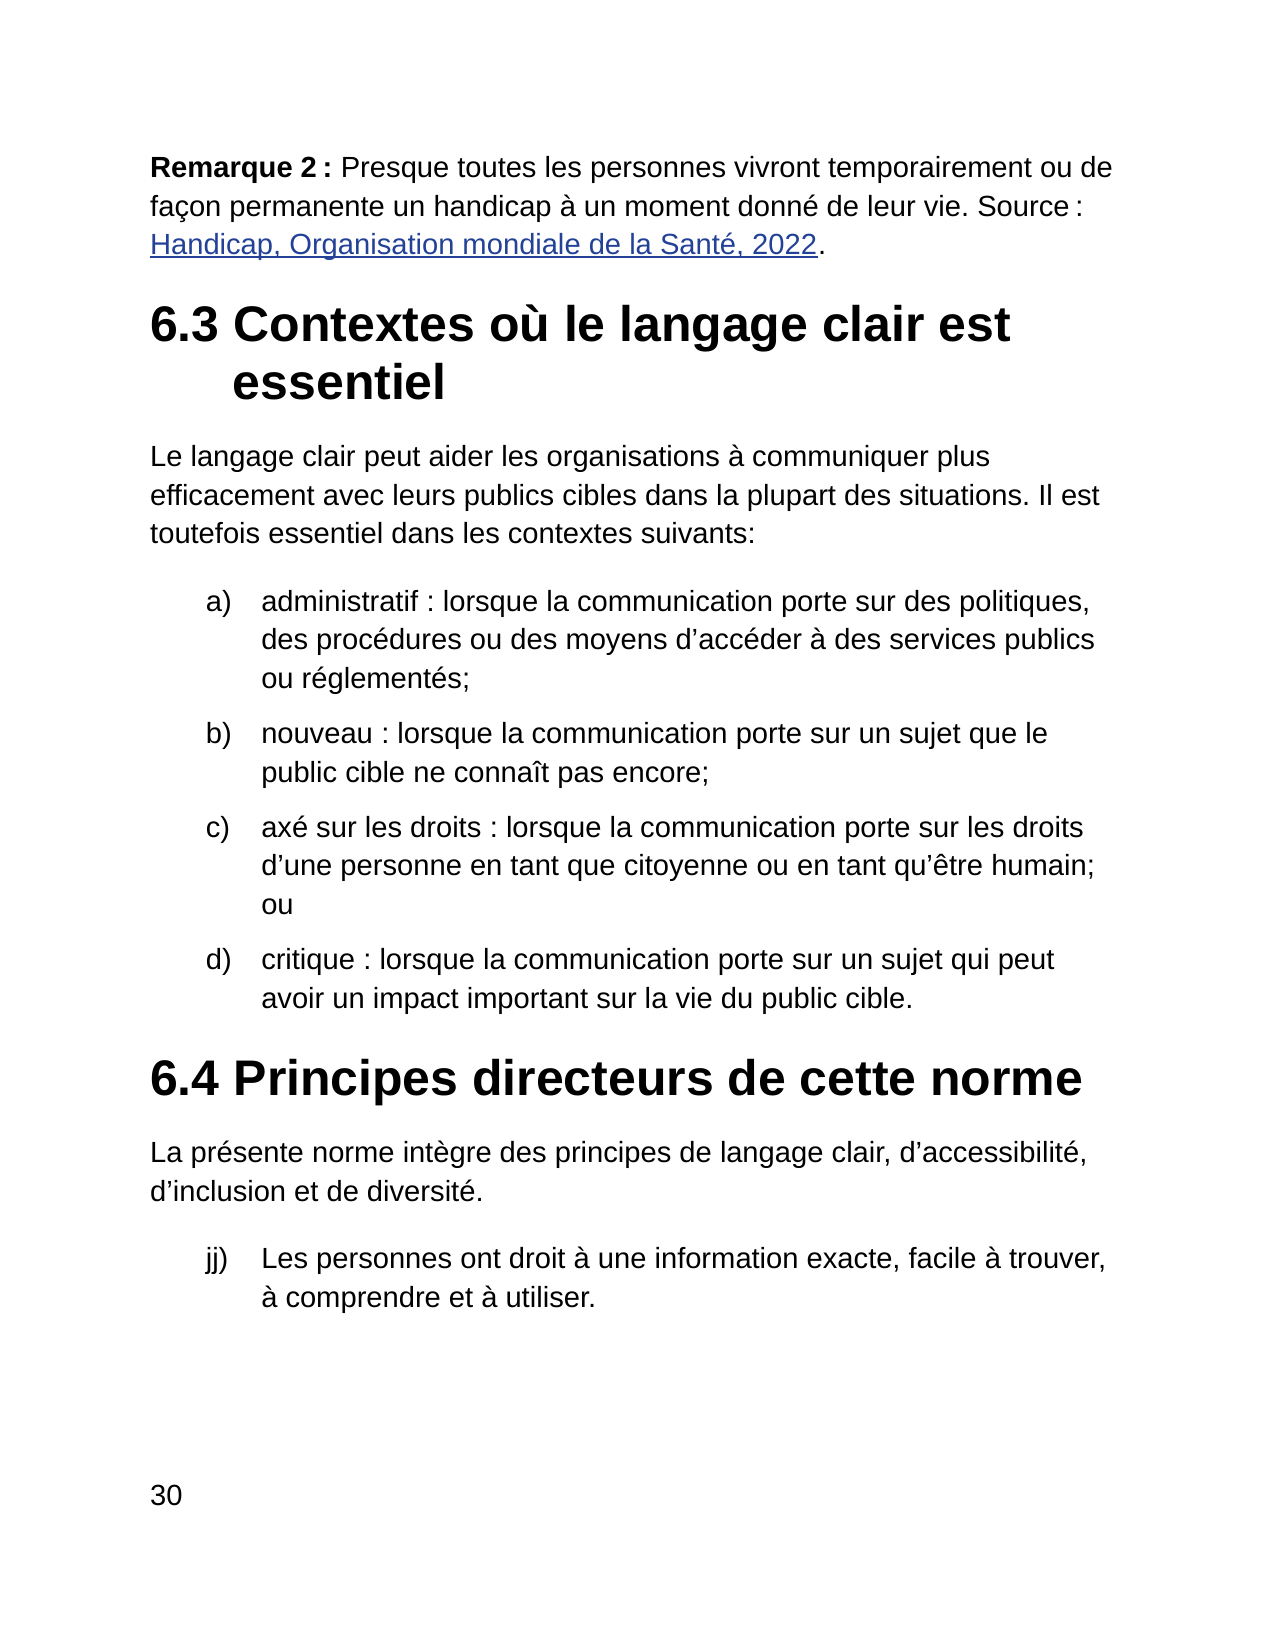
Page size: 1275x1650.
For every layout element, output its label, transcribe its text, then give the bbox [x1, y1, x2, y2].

text La présente norme intègre des principes de langage clair, d’accessibilité, d’inclusion et de diversité. [150, 1135, 1125, 1207]
list nouveau : lorsque la communication porte sur un sujet que le public cible ne connaît pas encore; [206, 716, 1125, 788]
text Remarque 2 : Presque toutes les personnes vivront temporairement ou de façon permanente un handicap à un moment donné de leur vie. Source : Handicap, Organisation mondiale de la Santé, 2022. [150, 150, 1125, 261]
subtitle Principes directeurs de cette norme [150, 1048, 1125, 1106]
list axé sur les droits : lorsque la communication porte sur les droits d’une personne en tant que citoyenne ou en tant qu’être humain; ou [206, 810, 1125, 920]
text Le langage clair peut aider les organisations à communiquer plus efficacement avec leurs publics cibles dans la plupart des situations. Il est toutefois essentiel dans les contextes suivants: [150, 439, 1125, 549]
subtitle Contextes où le langage clair est essentiel [150, 295, 1125, 410]
list critique : lorsque la communication porte sur un sujet qui peut avoir un impact important sur la vie du public cible. [206, 942, 1125, 1014]
list Les personnes ont droit à une information exacte, facile à trouver, à comprendre et à utiliser. [206, 1241, 1125, 1313]
list administratif : lorsque la communication porte sur des politiques, des procédures ou des moyens d’accéder à des services publics ou réglementés; [206, 584, 1125, 694]
